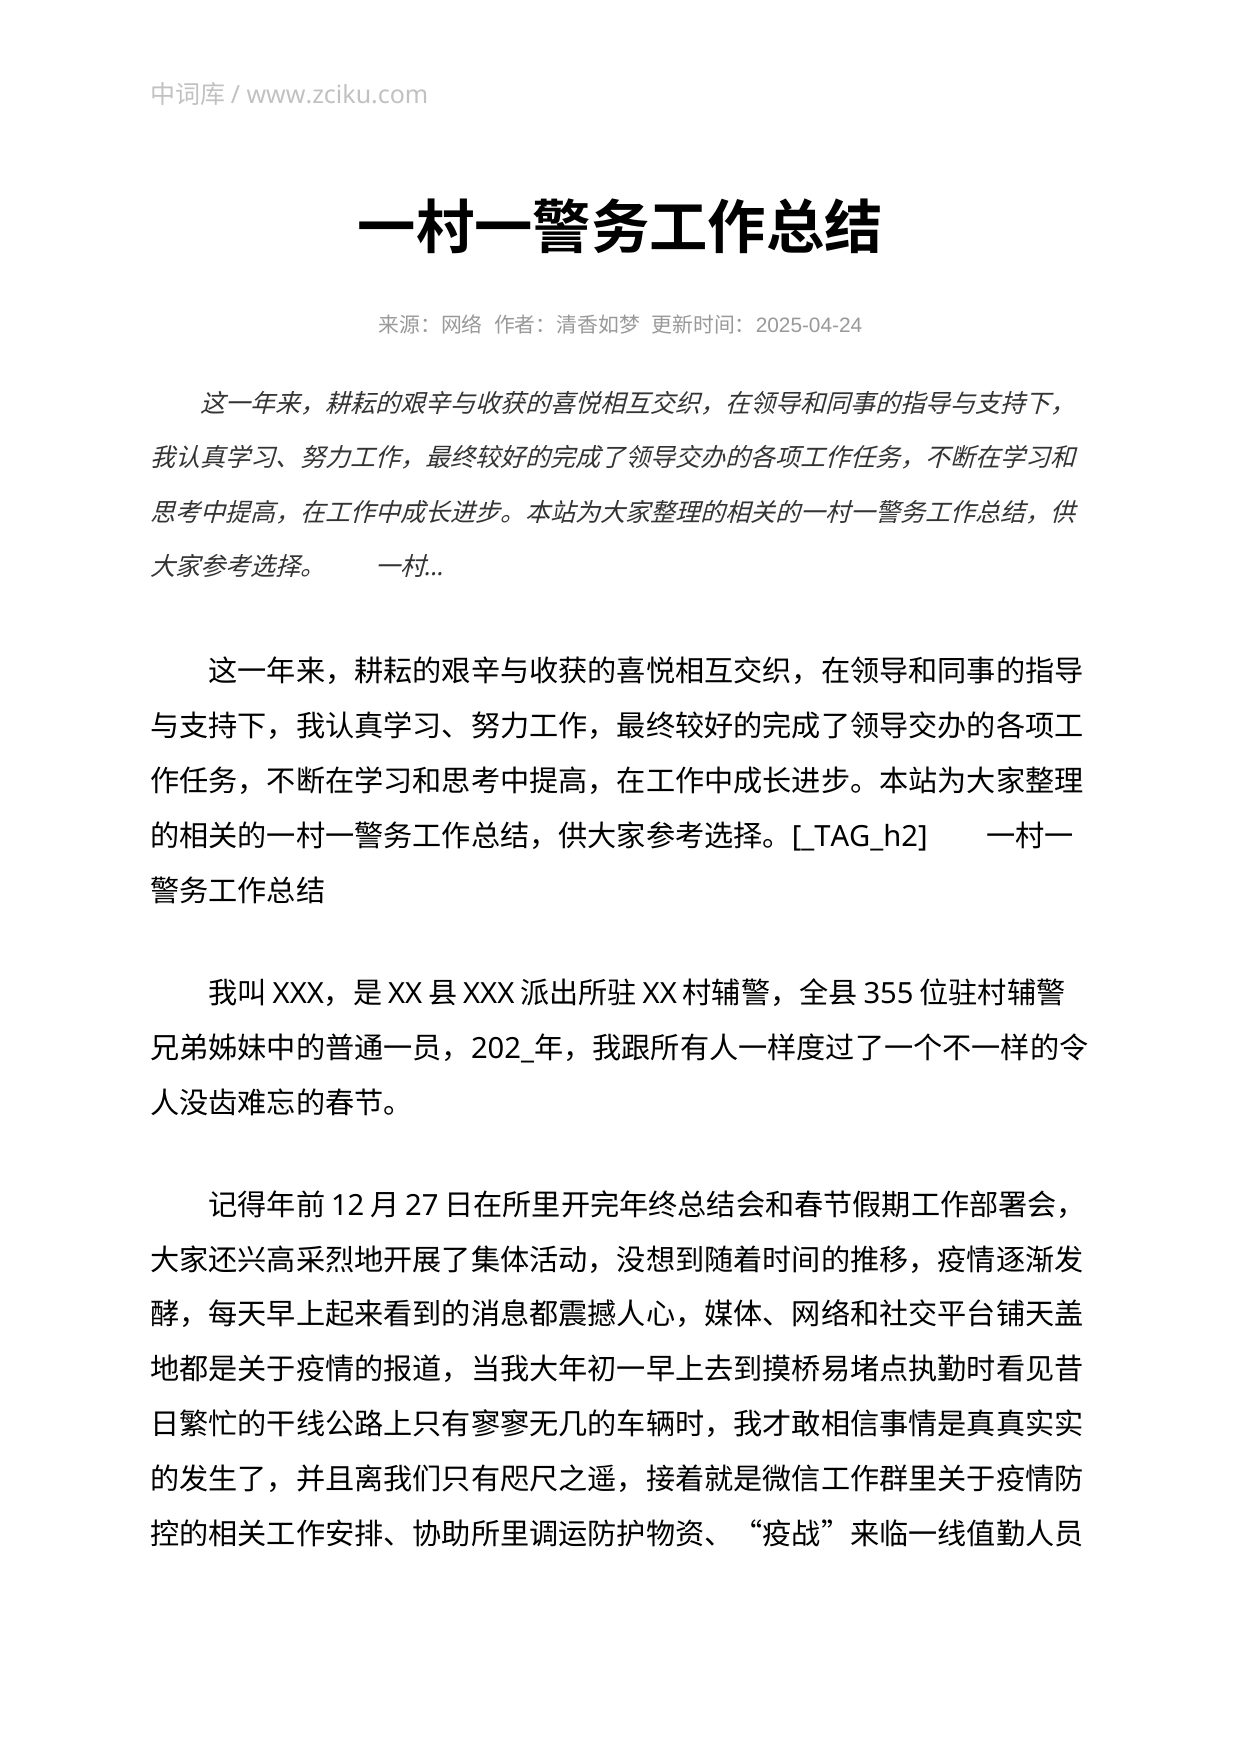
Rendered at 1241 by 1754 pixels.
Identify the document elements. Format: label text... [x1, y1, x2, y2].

text 这一年来，耕耘的艰辛与收获的喜悦相互交织，在领导和同事的指导与支持下，我认真学习、努力工作，最终较好的完成了领导交办的各项工作任务，不断在学习和思考中提高，在工作中成长进步。本站为大家整理的相关的一村一警务工作总结，供大家参考选择。[_TAG_h2] 一村一警务工作总结 [150, 648, 1090, 910]
text 我叫XXX，是XX县XXX派出所驻XX村辅警，全县355位驻村辅警兄弟姊妹中的普通一员，202_年，我跟所有人一样度过了一个不一样的令人没齿难忘的春节。 [150, 969, 1090, 1122]
subtitle 一村一警务工作总结 [150, 181, 1090, 266]
text 来源：网络 作者：清香如梦 更新时间：2025-04-24 [150, 313, 1090, 337]
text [150, 1181, 1090, 1553]
text 这一年来，耕耘的艰辛与收获的喜悦相互交织，在领导和同事的指导与支持下，我认真学习、努力工作，最终较好的完成了领导交办的各项工作任务，不断在学习和思考中提高，在工作中成长进步。本站为大家整理的相关的一村一警务工作总结，供大家参考选择。 一村... [150, 383, 1090, 583]
